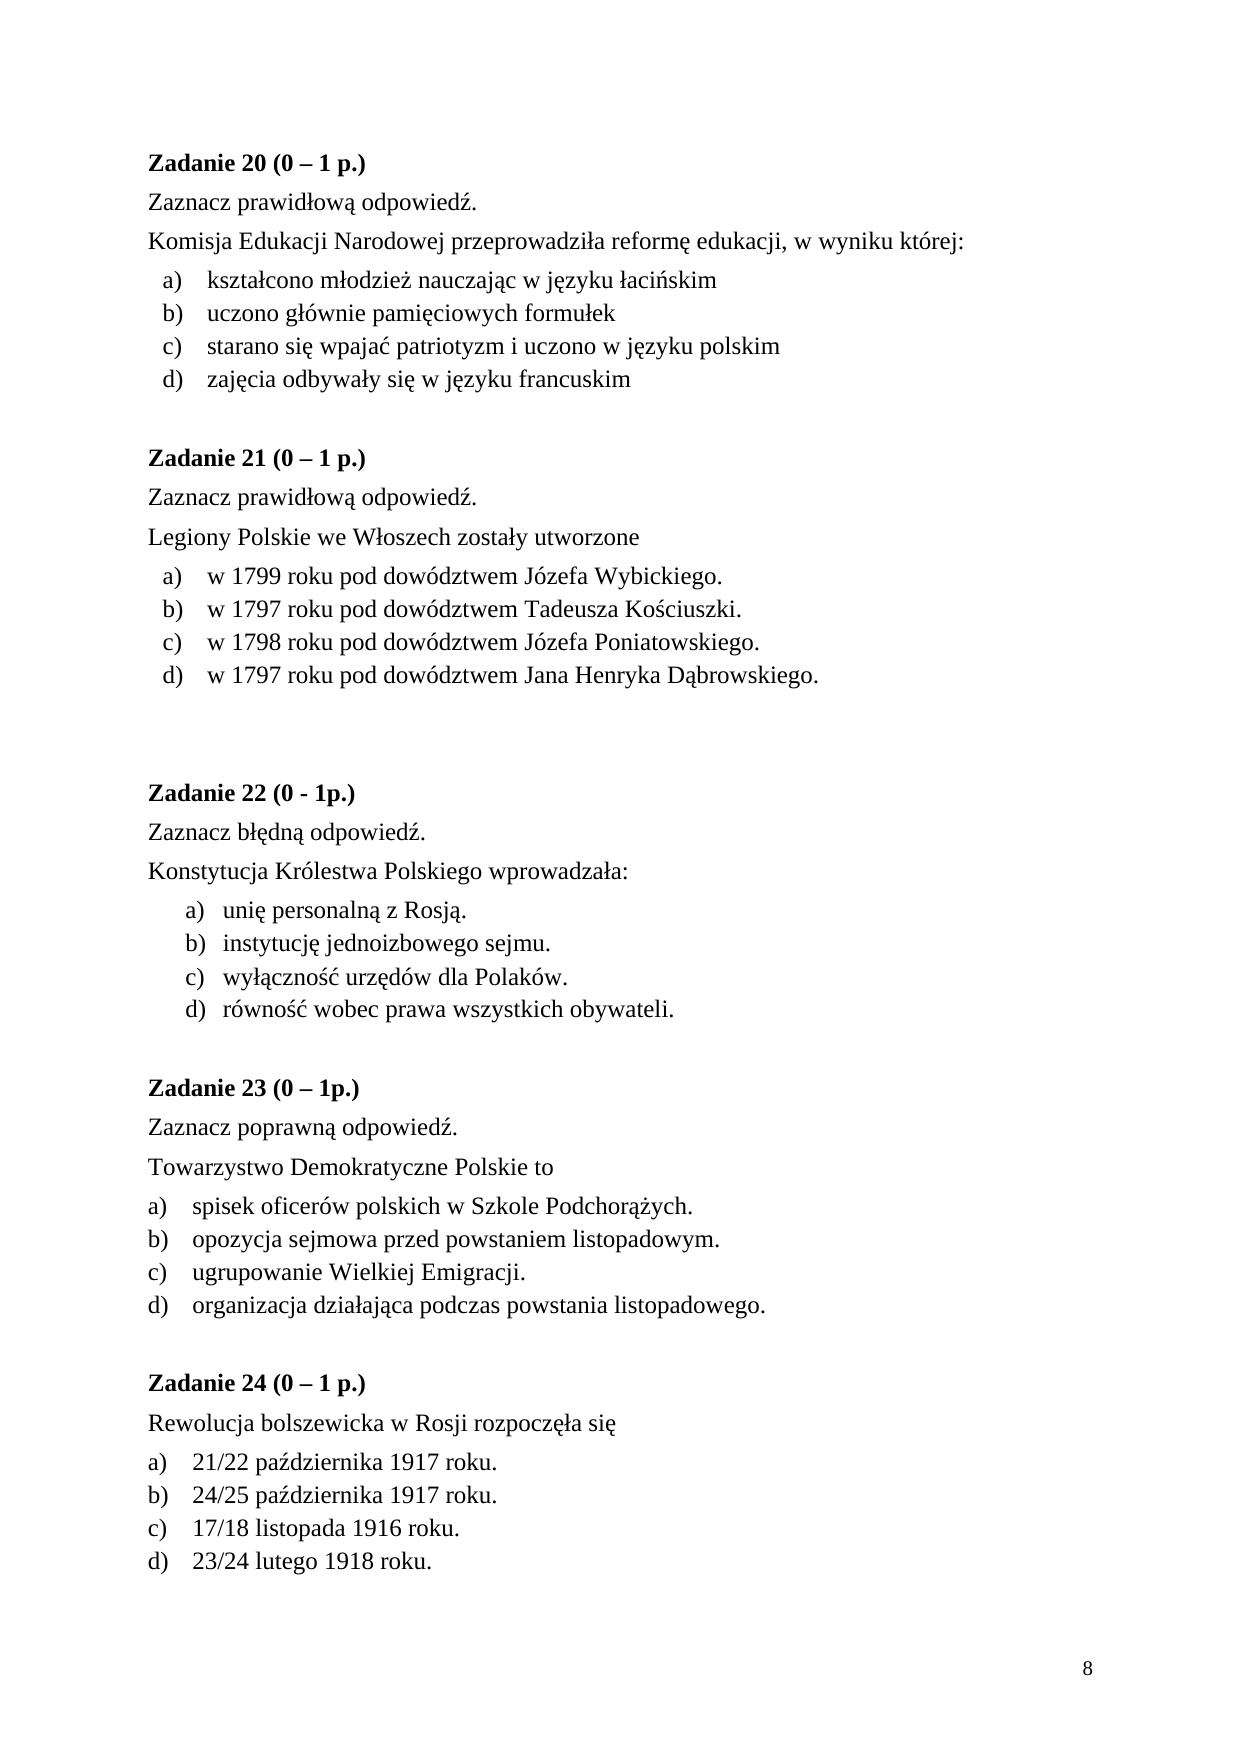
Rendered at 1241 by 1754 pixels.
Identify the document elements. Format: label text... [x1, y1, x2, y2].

text Zadanie 22 (0 - 1p.) [148, 778, 1093, 806]
list 17/18 listopada 1916 roku. [148, 1513, 1093, 1542]
list 21/22 października 1917 roku. [148, 1447, 1093, 1476]
text Komisja Edukacji Narodowej przeprowadziła reformę edukacji, w wyniku której: [148, 226, 1093, 255]
list kształcono młodzież nauczając w języku łacińskim [162, 265, 1093, 294]
list spisek oficerów polskich w Szkole Podchorążych. [148, 1191, 1093, 1220]
list w 1798 roku pod dowództwem Józefa Poniatowskiego. [162, 627, 1093, 656]
text Zadanie 21 (0 – 1 p.) [148, 443, 1093, 472]
text Legiony Polskie we Włoszech zostały utworzone [148, 522, 1093, 550]
list w 1799 roku pod dowództwem Józefa Wybickiego. [162, 561, 1093, 589]
list opozycja sejmowa przed powstaniem listopadowym. [148, 1224, 1093, 1253]
text Konstytucja Królestwa Polskiego wprowadzała: [148, 856, 1093, 885]
list 24/25 października 1917 roku. [148, 1480, 1093, 1509]
list organizacja działająca podczas powstania listopadowego. [148, 1290, 1093, 1319]
text Zadanie 24 (0 – 1 p.) [148, 1368, 1093, 1397]
list zajęcia odbywały się w języku francuskim [162, 364, 1093, 393]
list ugrupowanie Wielkiej Emigracji. [148, 1257, 1093, 1286]
list 23/24 lutego 1918 roku. [148, 1546, 1093, 1575]
text Zadanie 20 (0 – 1 p.) [148, 148, 1093, 176]
text Zadanie 23 (0 – 1p.) [148, 1073, 1093, 1102]
text Towarzystwo Demokratyczne Polskie to [148, 1152, 1093, 1180]
list wyłączność urzędów dla Polaków. [185, 962, 1093, 990]
list starano się wpajać patriotyzm i uczono w języku polskim [162, 331, 1093, 360]
list równość wobec prawa wszystkich obywateli. [185, 994, 1093, 1023]
list w 1797 roku pod dowództwem Tadeusza Kościuszki. [162, 594, 1093, 623]
list uczono głównie pamięciowych formułek [162, 298, 1093, 327]
text Rewolucja bolszewicka w Rosji rozpoczęła się [148, 1408, 1093, 1437]
text Zaznacz prawidłową odpowiedź. [148, 482, 1093, 511]
list unię personalną z Rosją. [185, 896, 1093, 924]
text Zaznacz błędną odpowiedź. [148, 817, 1093, 846]
list instytucję jednoizbowego sejmu. [185, 928, 1093, 957]
text Zaznacz prawidłową odpowiedź. [148, 187, 1093, 216]
list w 1797 roku pod dowództwem Jana Henryka Dąbrowskiego. [162, 660, 1093, 689]
text Zaznacz poprawną odpowiedź. [148, 1112, 1093, 1141]
